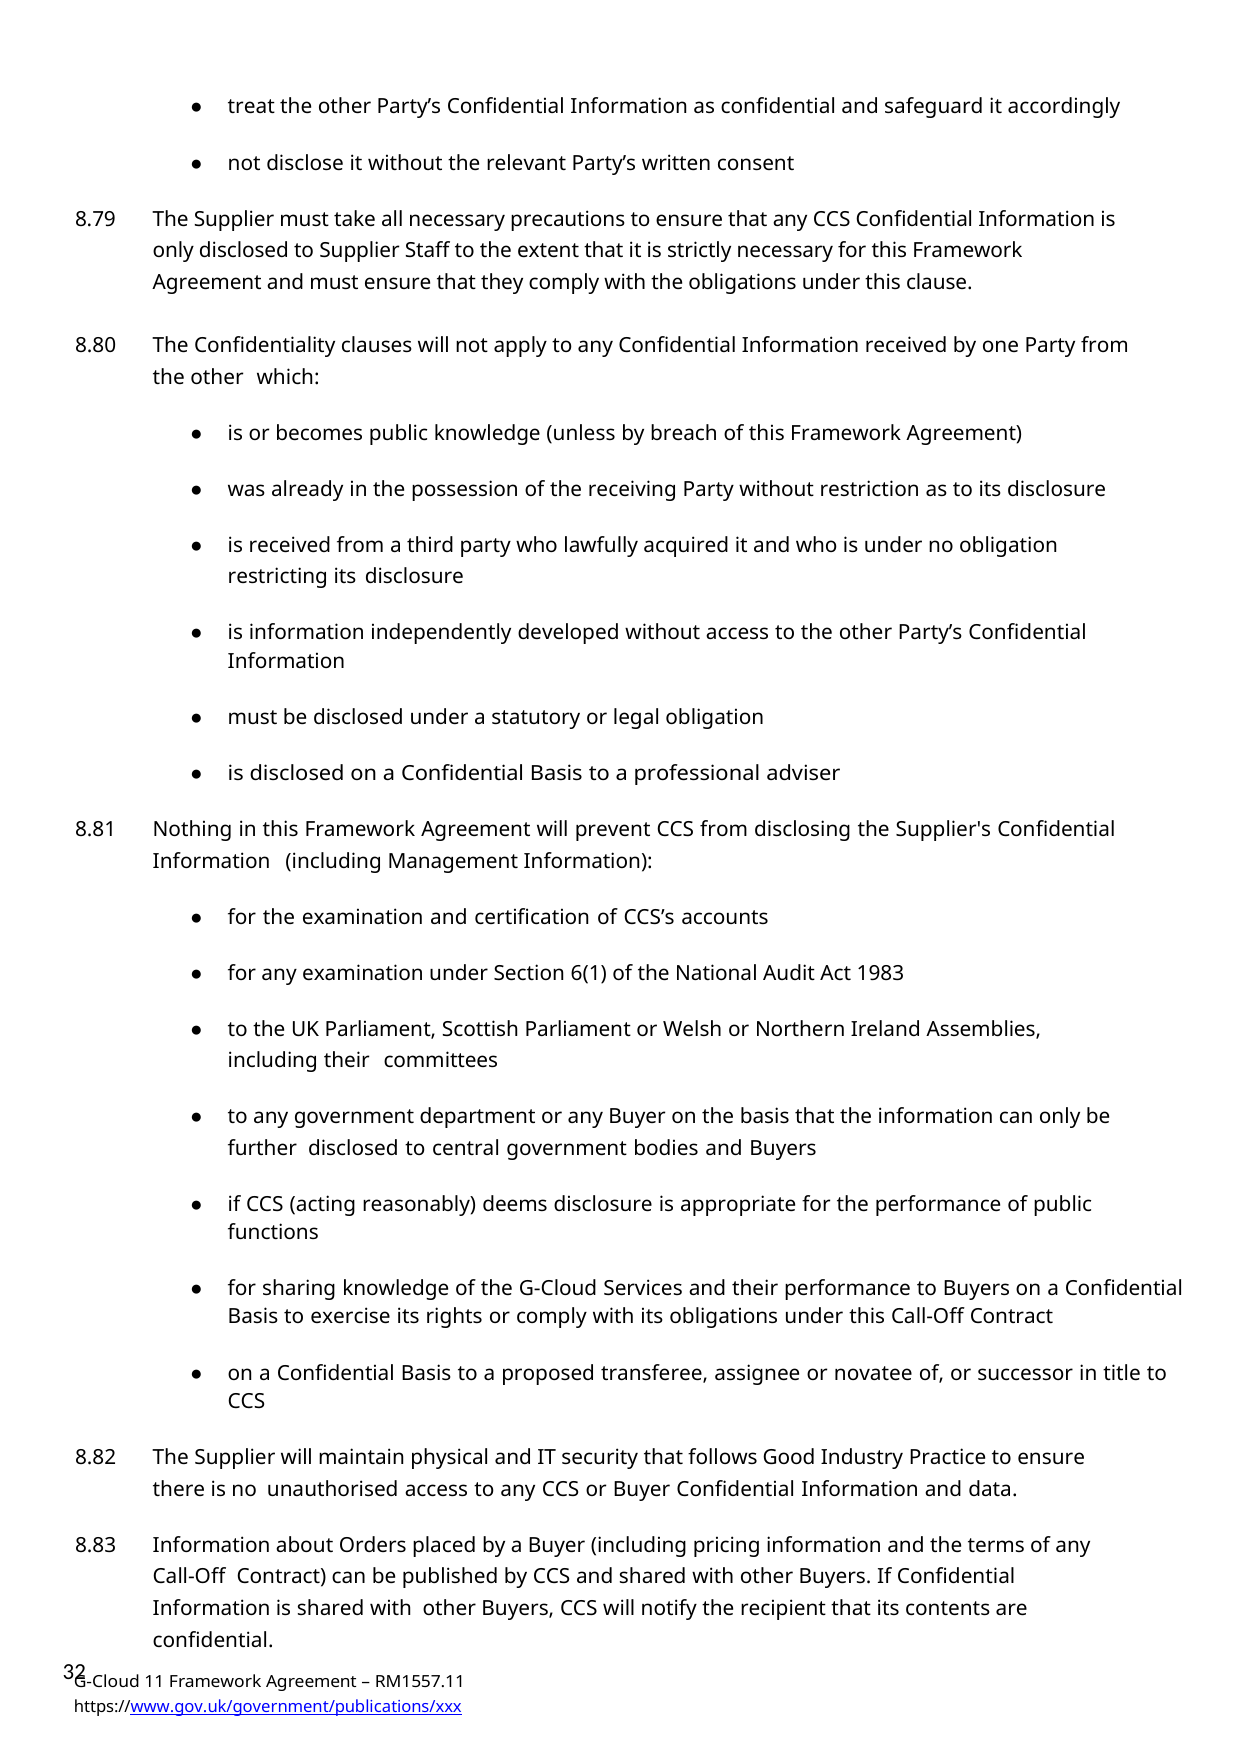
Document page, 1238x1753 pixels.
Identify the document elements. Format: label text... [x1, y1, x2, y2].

list treat the other Party’s Confidential Information as confidential and safeguard it accordingly [190, 92, 1185, 120]
list is received from a third party who lawfully acquired it and who is under no obligation restricting its disclosure [190, 530, 1126, 590]
list is disclosed on a Confidential Basis to a professional adviser [190, 758, 1185, 787]
list for the examination and certification of CCS’s accounts [190, 902, 1185, 930]
list if CCS (acting reasonably) deems disclosure is appropriate for the performance of public functions [190, 1189, 1185, 1246]
list for sharing knowledge of the G-Cloud Services and their performance to Buyers on a Confidential Basis to exercise its rights or comply with its obligations under this Call-Off Contract [190, 1273, 1185, 1330]
list was already in the possession of the receiving Party without restriction as to its disclosure [190, 474, 1185, 502]
list to any government department or any Buyer on the basis that the information can only be further disclosed to central government bodies and Buyers [190, 1101, 1117, 1161]
list not disclose it without the relevant Party’s written consent [190, 148, 1185, 176]
list is or becomes public knowledge (unless by breach of this Framework Agreement) [190, 418, 1185, 446]
list Information about Orders placed by a Buyer (including pricing information and the terms of any Call-Off Contract) can be published by CCS and shared with other Buyers. If Confidential Information is shared with other Buyers, CCS will notify the recipient that its contents are confidential. [75, 1530, 1132, 1653]
list The Supplier must take all necessary precautions to ensure that any CCS Confidential Information is only disclosed to Supplier Staff to the extent that it is strictly necessary for this Framework Agreement and must ensure that they comply with the obligations under this clause. [75, 204, 1132, 296]
list Nothing in this Framework Agreement will prevent CCS from disclosing the Supplier's Confidential Information (including Management Information): [75, 814, 1132, 874]
list on a Confidential Basis to a proposed transferee, assignee or novatee of, or successor in title to CCS [190, 1358, 1185, 1415]
list for any examination under Section 6(1) of the National Audit Act 1983 [190, 958, 1185, 987]
list The Supplier will maintain physical and IT security that follows Good Industry Practice to ensure there is no unauthorised access to any CCS or Buyer Confidential Information and data. [75, 1442, 1132, 1502]
list must be disclosed under a statutory or legal obligation [190, 702, 1185, 730]
list to the UK Parliament, Scottish Parliament or Welsh or Northern Ireland Assemblies, including their committees [190, 1014, 1126, 1074]
list is information independently developed without access to the other Party’s Confidential Information [190, 617, 1185, 674]
list The Confidentiality clauses will not apply to any Confidential Information received by one Party from the other which: [75, 330, 1132, 390]
